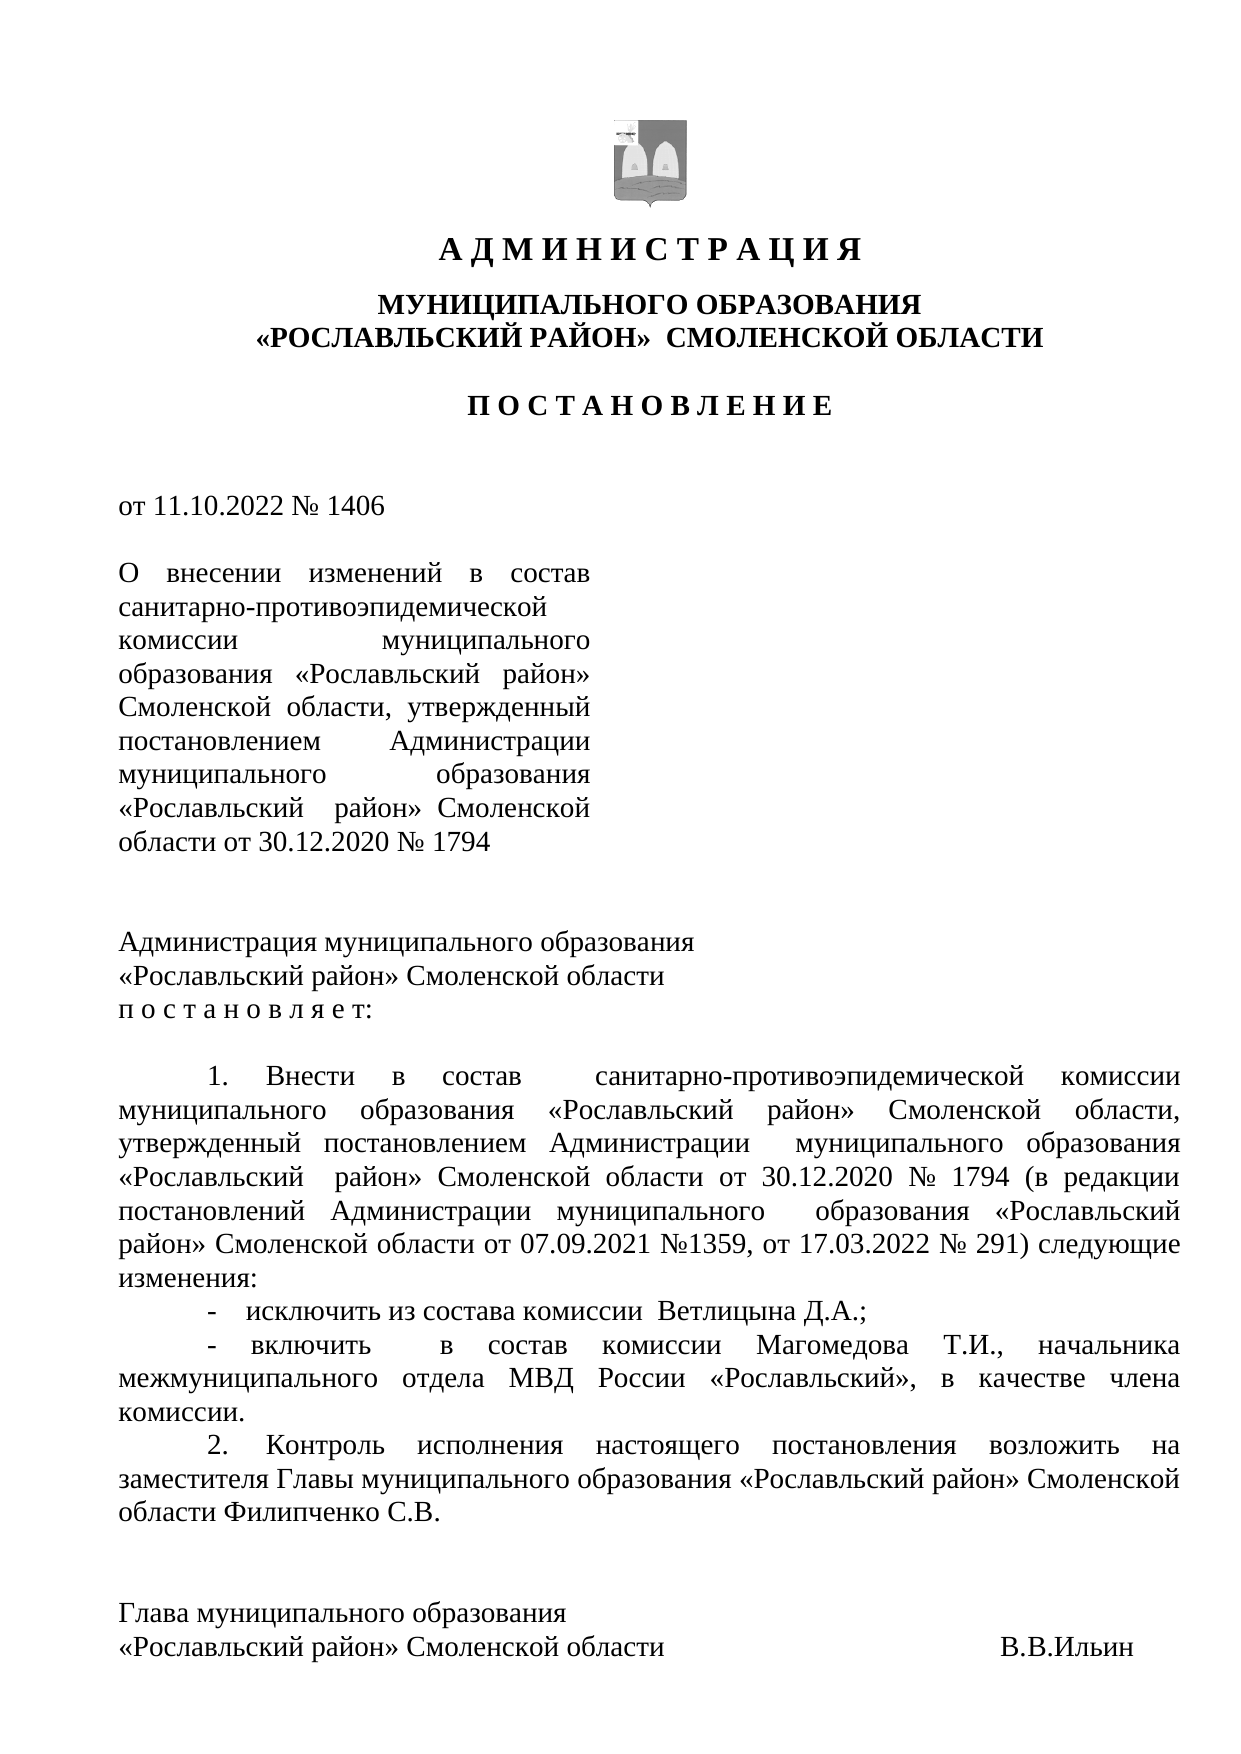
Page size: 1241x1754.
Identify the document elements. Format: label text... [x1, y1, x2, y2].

text п о с т а н о в л я е т: [118, 991, 1181, 1025]
list - исключить из состава комиссии Ветлицына Д.А.; [207, 1293, 1181, 1327]
list - включить в состав комиссии Магомедова Т.И., начальника межмуниципального отдела МВД России «Рославльский», в качестве члена комиссии. [118, 1327, 1181, 1427]
text «Рославльский район» Смоленской области В.В.Ильин [118, 1629, 1181, 1662]
text 2. Контроль исполнения настоящего постановления возложить на заместителя Главы муниципального образования «Рославльский район» Смоленской области Филипченко С.В. [118, 1427, 1181, 1528]
text А Д М И Н И С Т Р А Ц И Я [118, 229, 1181, 268]
text «РОСЛАВЛЬСКИЙ РАЙОН» СМОЛЕНСКОЙ ОБЛАСТИ [118, 321, 1181, 354]
text О внесении изменений в состав санитарно-противоэпидемической комиссии муниципального образования «Рославльский район» Смоленской области, утвержденный постановлением Администрации муниципального образования «Рославльский район» Смоленской области от 30.12.2020 № 1794 [118, 555, 591, 857]
text Администрация муниципального образования [118, 924, 1181, 958]
text МУНИЦИПАЛЬНОГО ОБРАЗОВАНИЯ [118, 287, 1181, 321]
list Внести в состав санитарно-противоэпидемической комиссии муниципального образования «Рославльский район» Смоленской области, утвержденный постановлением Администрации муниципального образования «Рославльский район» Смоленской области от 30.12.2020 № 1794 (в редакции постановлений Администрации муниципального образования «Рославльский район» Смоленской области от 07.09.2021 №1359, от 17.03.2022 № 291) следующие изменения: [118, 1058, 1181, 1293]
text Глава муниципального образования [118, 1595, 1181, 1629]
text П О С Т А Н О В Л Е Н И Е [118, 388, 1181, 421]
text от 11.10.2022 № 1406 [118, 488, 1181, 522]
text «Рославльский район» Смоленской области [118, 958, 1181, 991]
